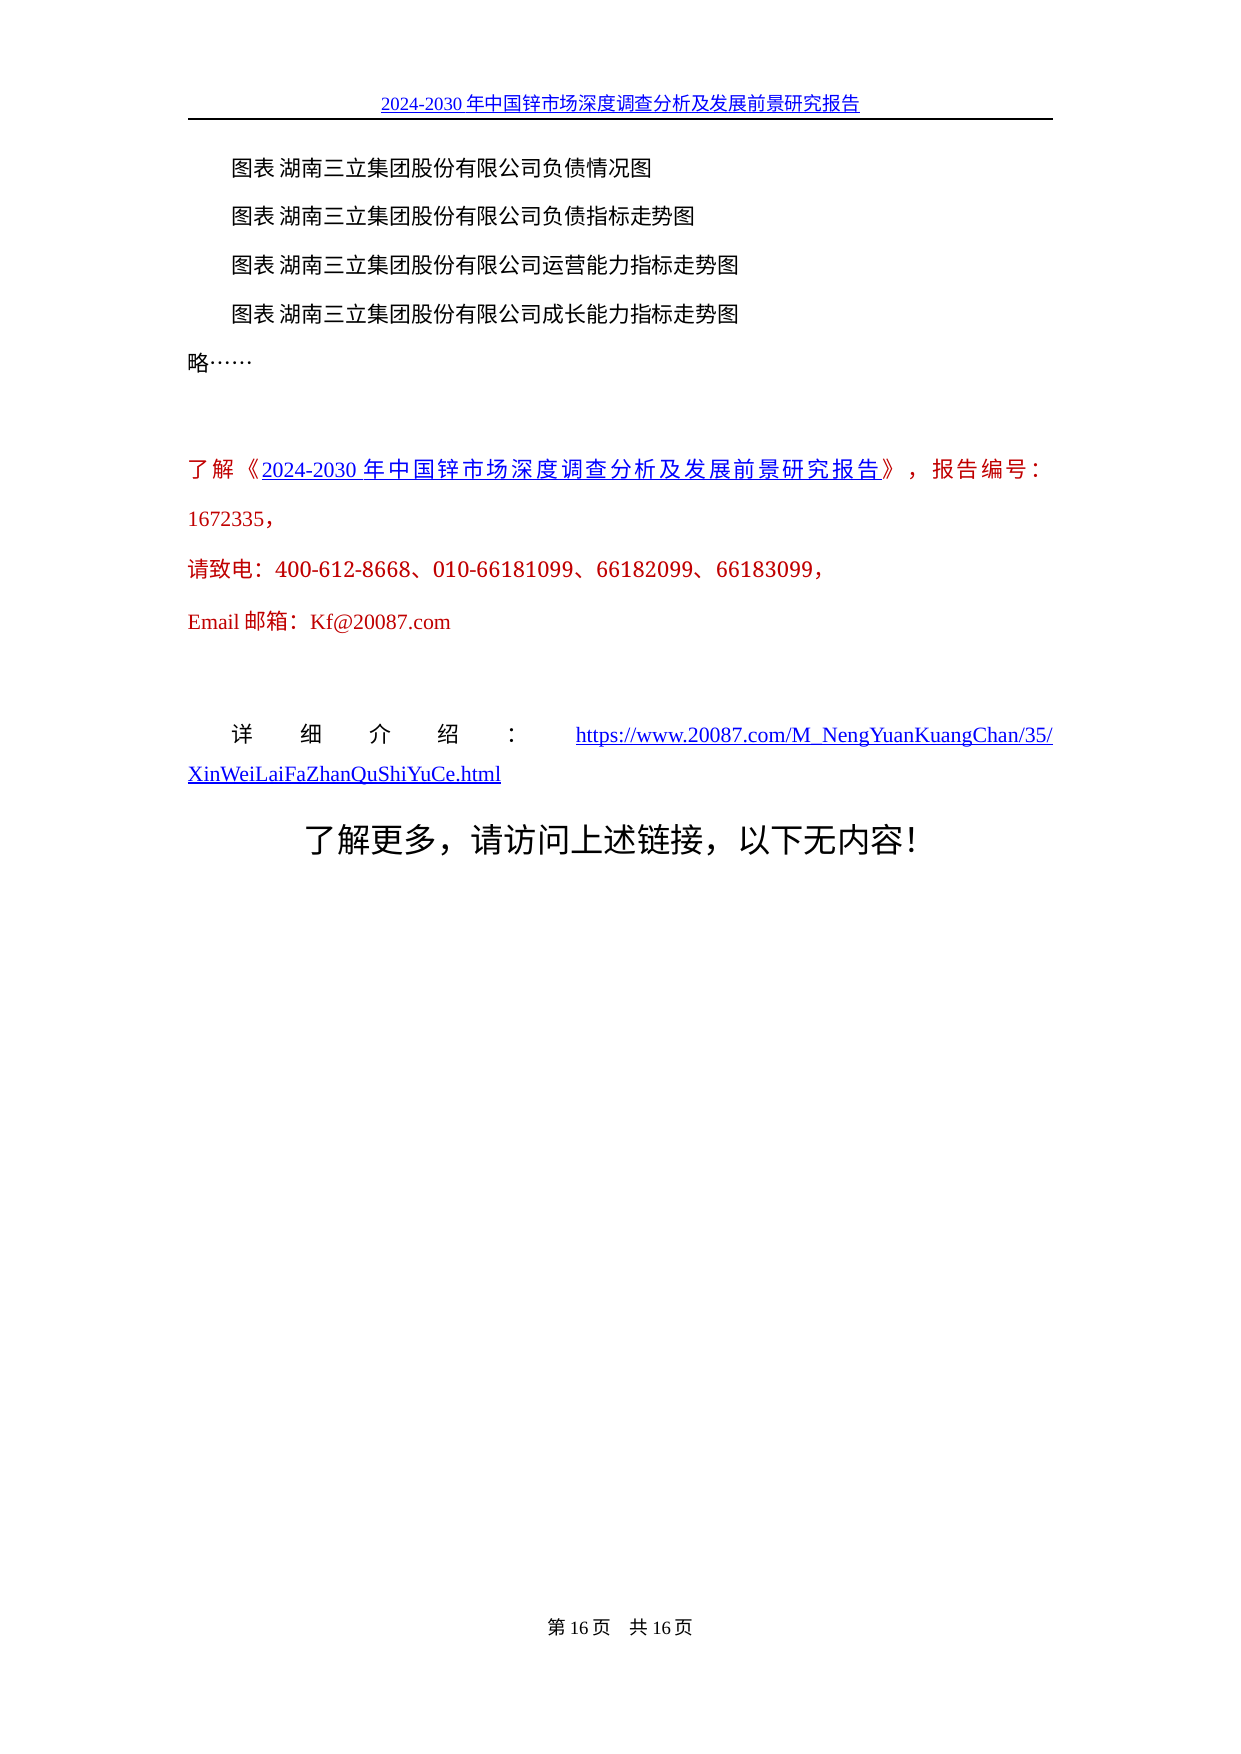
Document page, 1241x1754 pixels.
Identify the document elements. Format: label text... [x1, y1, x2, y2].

text 请致电：400-612-8668、010-66181099、66182099、66183099， [187, 552, 1053, 584]
text 了解《2024-2030年中国锌市场深度调查分析及发展前景研究报告》，报告编号：1672335， [187, 452, 1053, 533]
title 了解更多，请访问上述链接，以下无内容！ [187, 805, 1053, 870]
text 详细介绍：https://www.20087.com/M_NengYuanKuangChan/35/XinWeiLaiFaZhanQuShiYuCe.html [187, 716, 1053, 789]
text Email邮箱：Kf@20087.com [187, 603, 1053, 636]
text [187, 150, 1053, 378]
